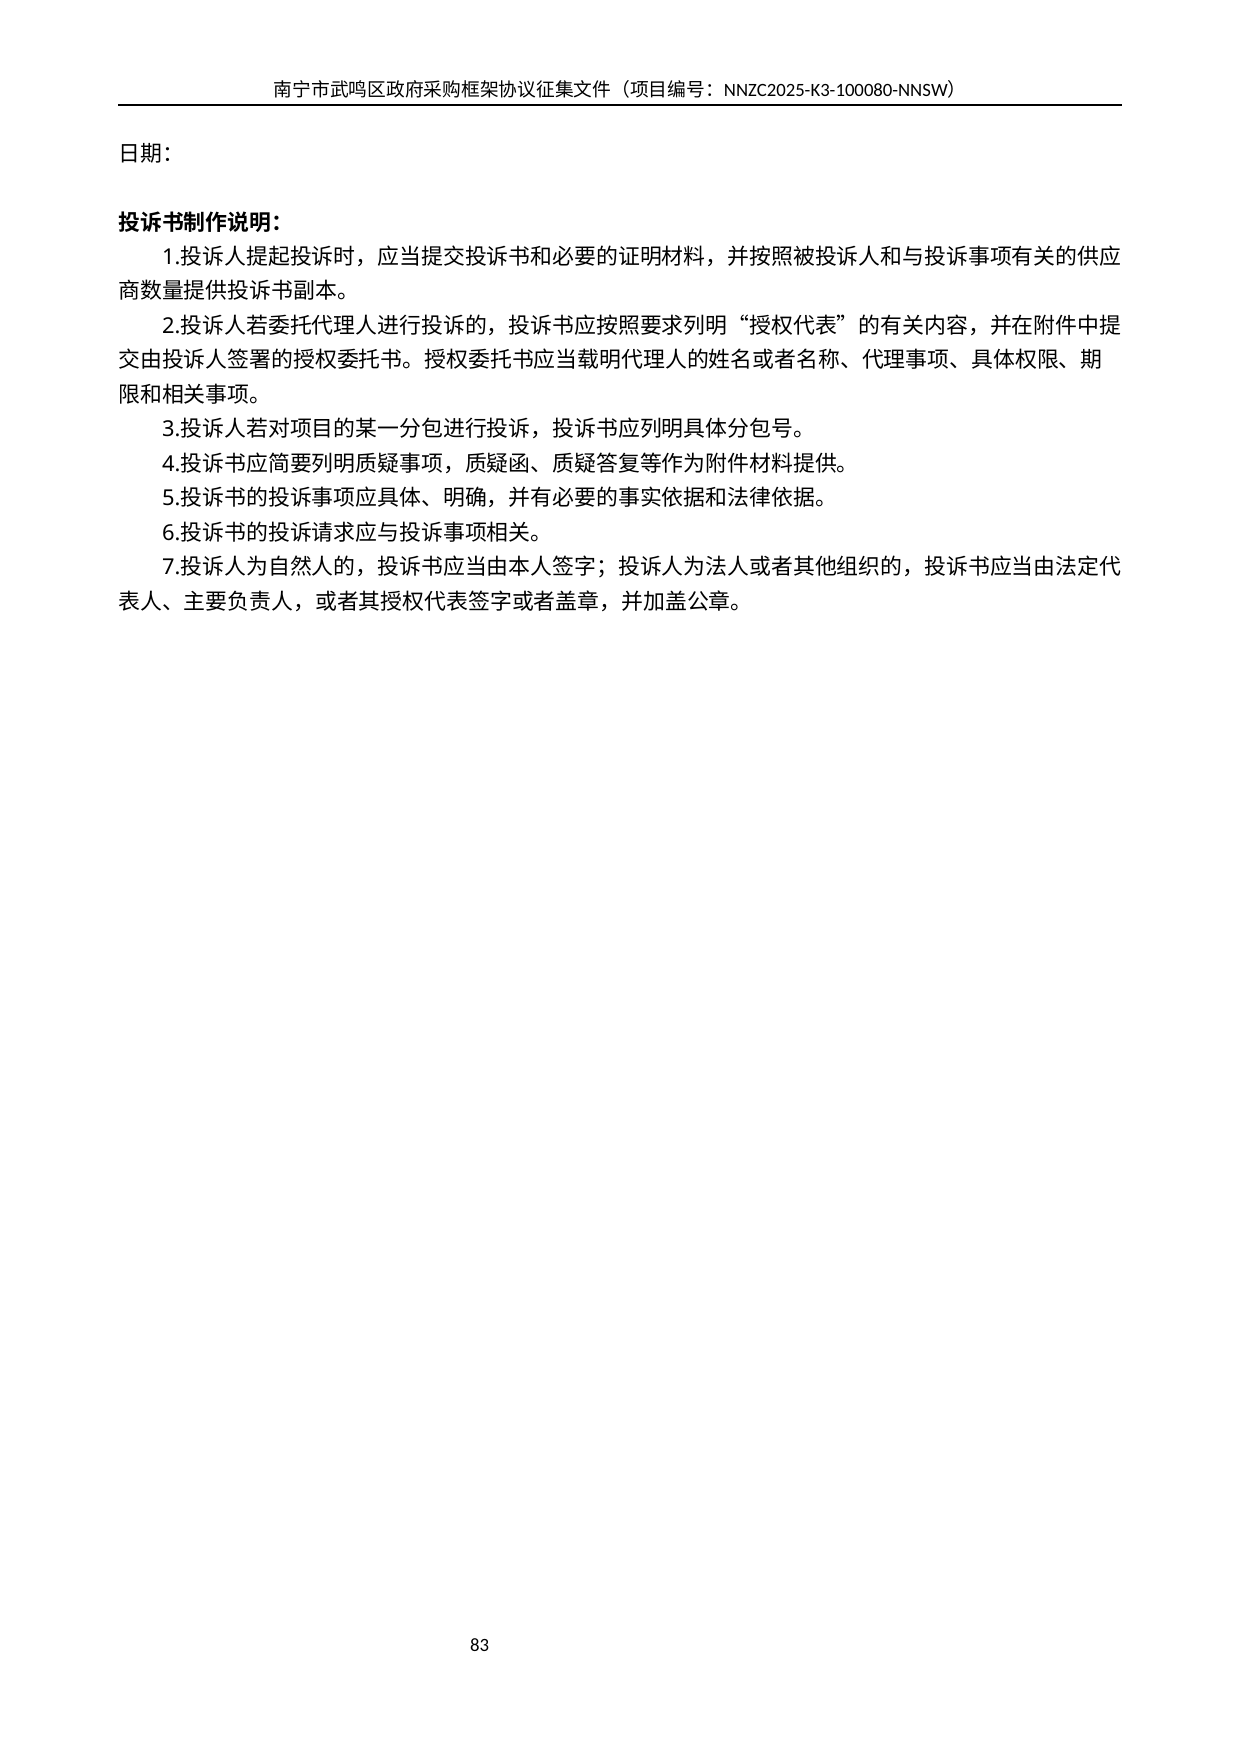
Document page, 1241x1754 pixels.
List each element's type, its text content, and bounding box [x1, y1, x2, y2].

text 投诉书制作说明： [118, 203, 1122, 238]
text 2.投诉人若委托代理人进行投诉的，投诉书应按照要求列明“授权代表”的有关内容，并在附件中提交由投诉人签署的授权委托书。授权委托书应当载明代理人的姓名或者名称、代理事项、具体权限、期限和相关事项。 [118, 307, 1122, 410]
text 3.投诉人若对项目的某一分包进行投诉，投诉书应列明具体分包号。 [118, 410, 1122, 444]
text 5.投诉书的投诉事项应具体、明确，并有必要的事实依据和法律依据。 [118, 479, 1122, 513]
text 日期： [118, 134, 1122, 169]
text 4.投诉书应简要列明质疑事项，质疑函、质疑答复等作为附件材料提供。 [118, 444, 1122, 479]
text 7.投诉人为自然人的，投诉书应当由本人签字；投诉人为法人或者其他组织的，投诉书应当由法定代表人、主要负责人，或者其授权代表签字或者盖章，并加盖公章。 [118, 548, 1122, 617]
text 1.投诉人提起投诉时，应当提交投诉书和必要的证明材料，并按照被投诉人和与投诉事项有关的供应商数量提供投诉书副本。 [118, 238, 1122, 307]
text 6.投诉书的投诉请求应与投诉事项相关。 [118, 513, 1122, 548]
